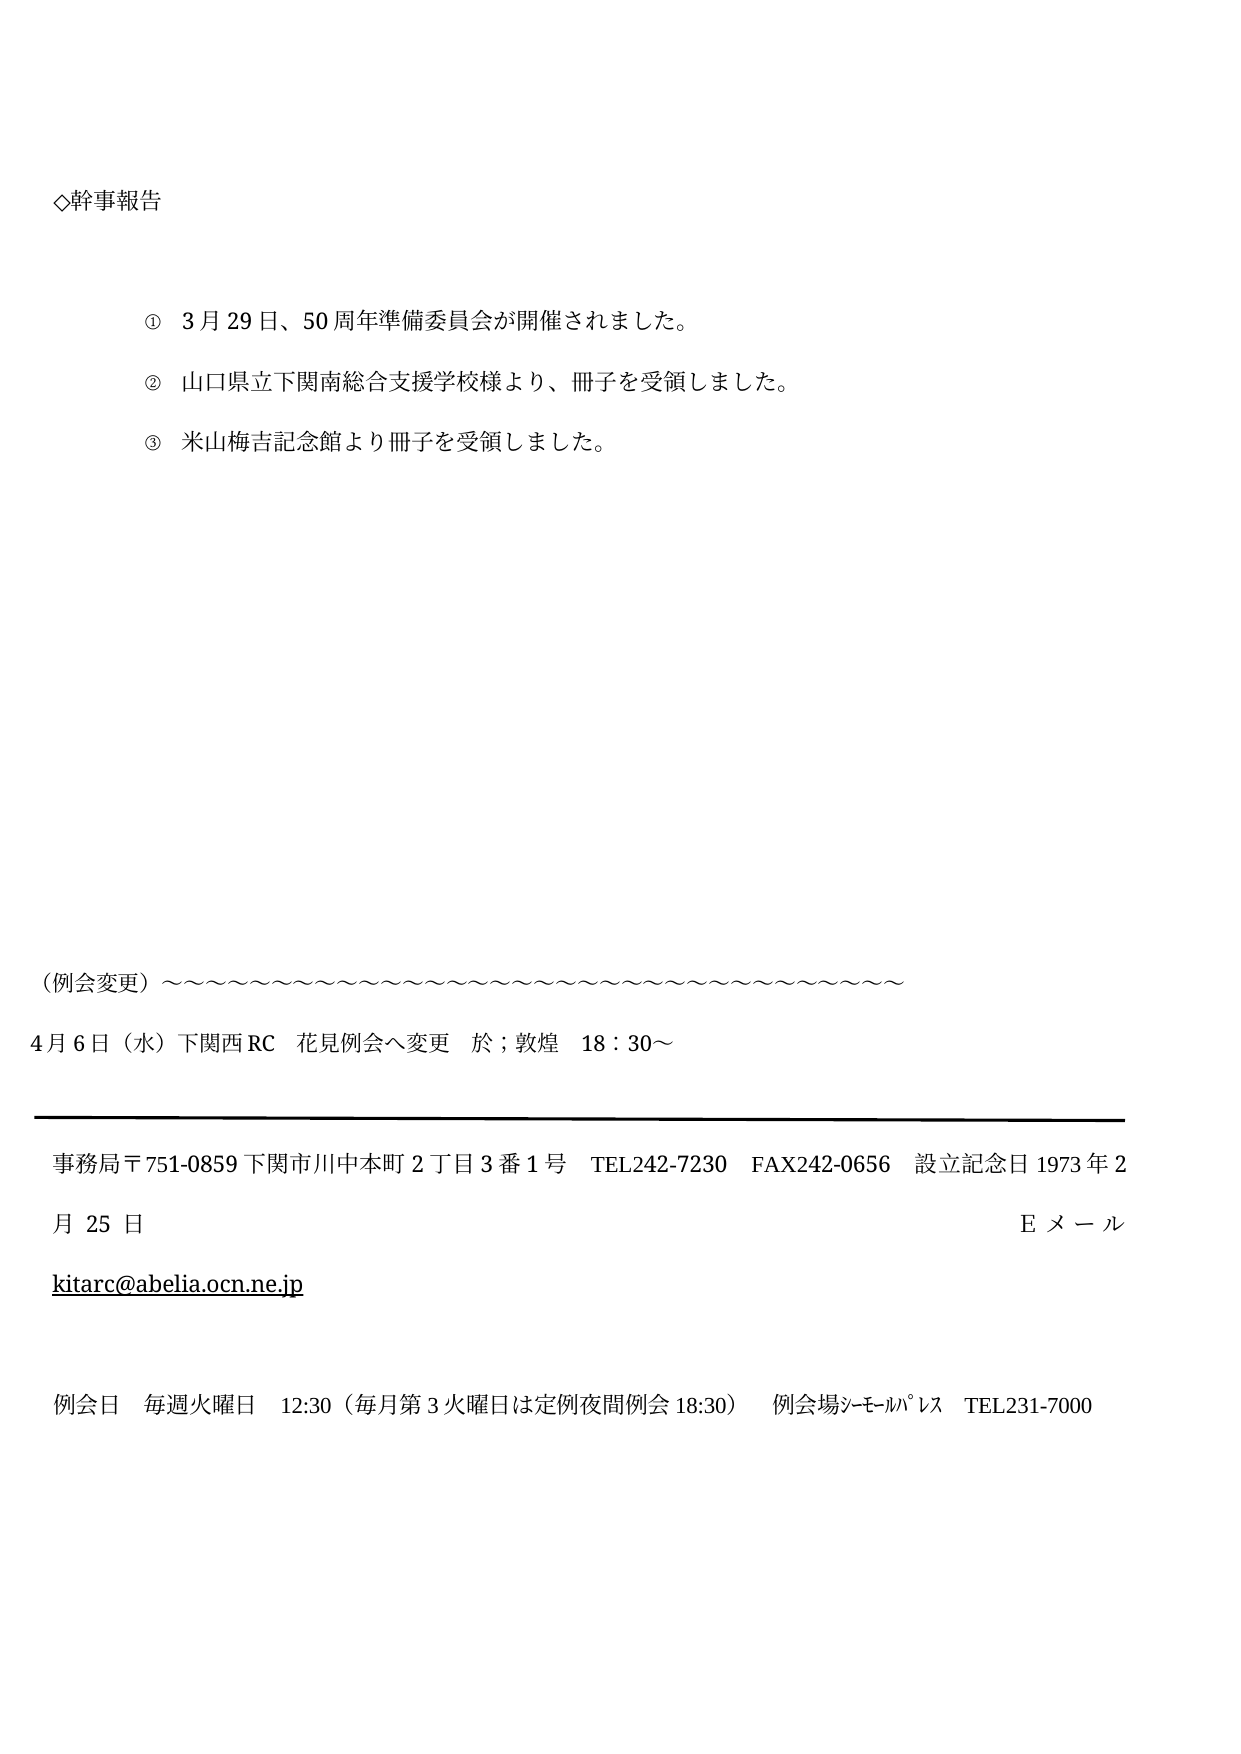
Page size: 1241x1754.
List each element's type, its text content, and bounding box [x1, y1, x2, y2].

list 山口県立下関南総合支援学校様より、冊子を受領しました。 [144, 350, 1128, 410]
list 3月29日、50周年準備委員会が開催されました。 [144, 290, 1128, 350]
text 4月6日（水）下関西RC 花見例会へ変更 於；敦煌 18：30～ [30, 1012, 1128, 1073]
text ◇幹事報告 [30, 169, 1128, 230]
list 米山梅吉記念館より冊子を受領しました。 [144, 410, 1128, 471]
text （例会変更）～～～～～～～～～～～～～～～～～～～～～～～～～～～～～～～～～～ [30, 952, 1128, 1012]
text 例会日 毎週火曜日 12:30（毎月第3火曜日は定例夜間例会18:30） 例会場ｼｰﾓｰﾙﾊﾟﾚｽ TEL231-7000 [53, 1374, 1128, 1434]
text 事務局〒751-0859下関市川中本町2丁目3番1号 TEL242-7230 FAX242-0656 設立記念日1973年2月25日 Ｅメール kitarc@abelia.ocn.ne.jp [52, 1133, 1128, 1313]
